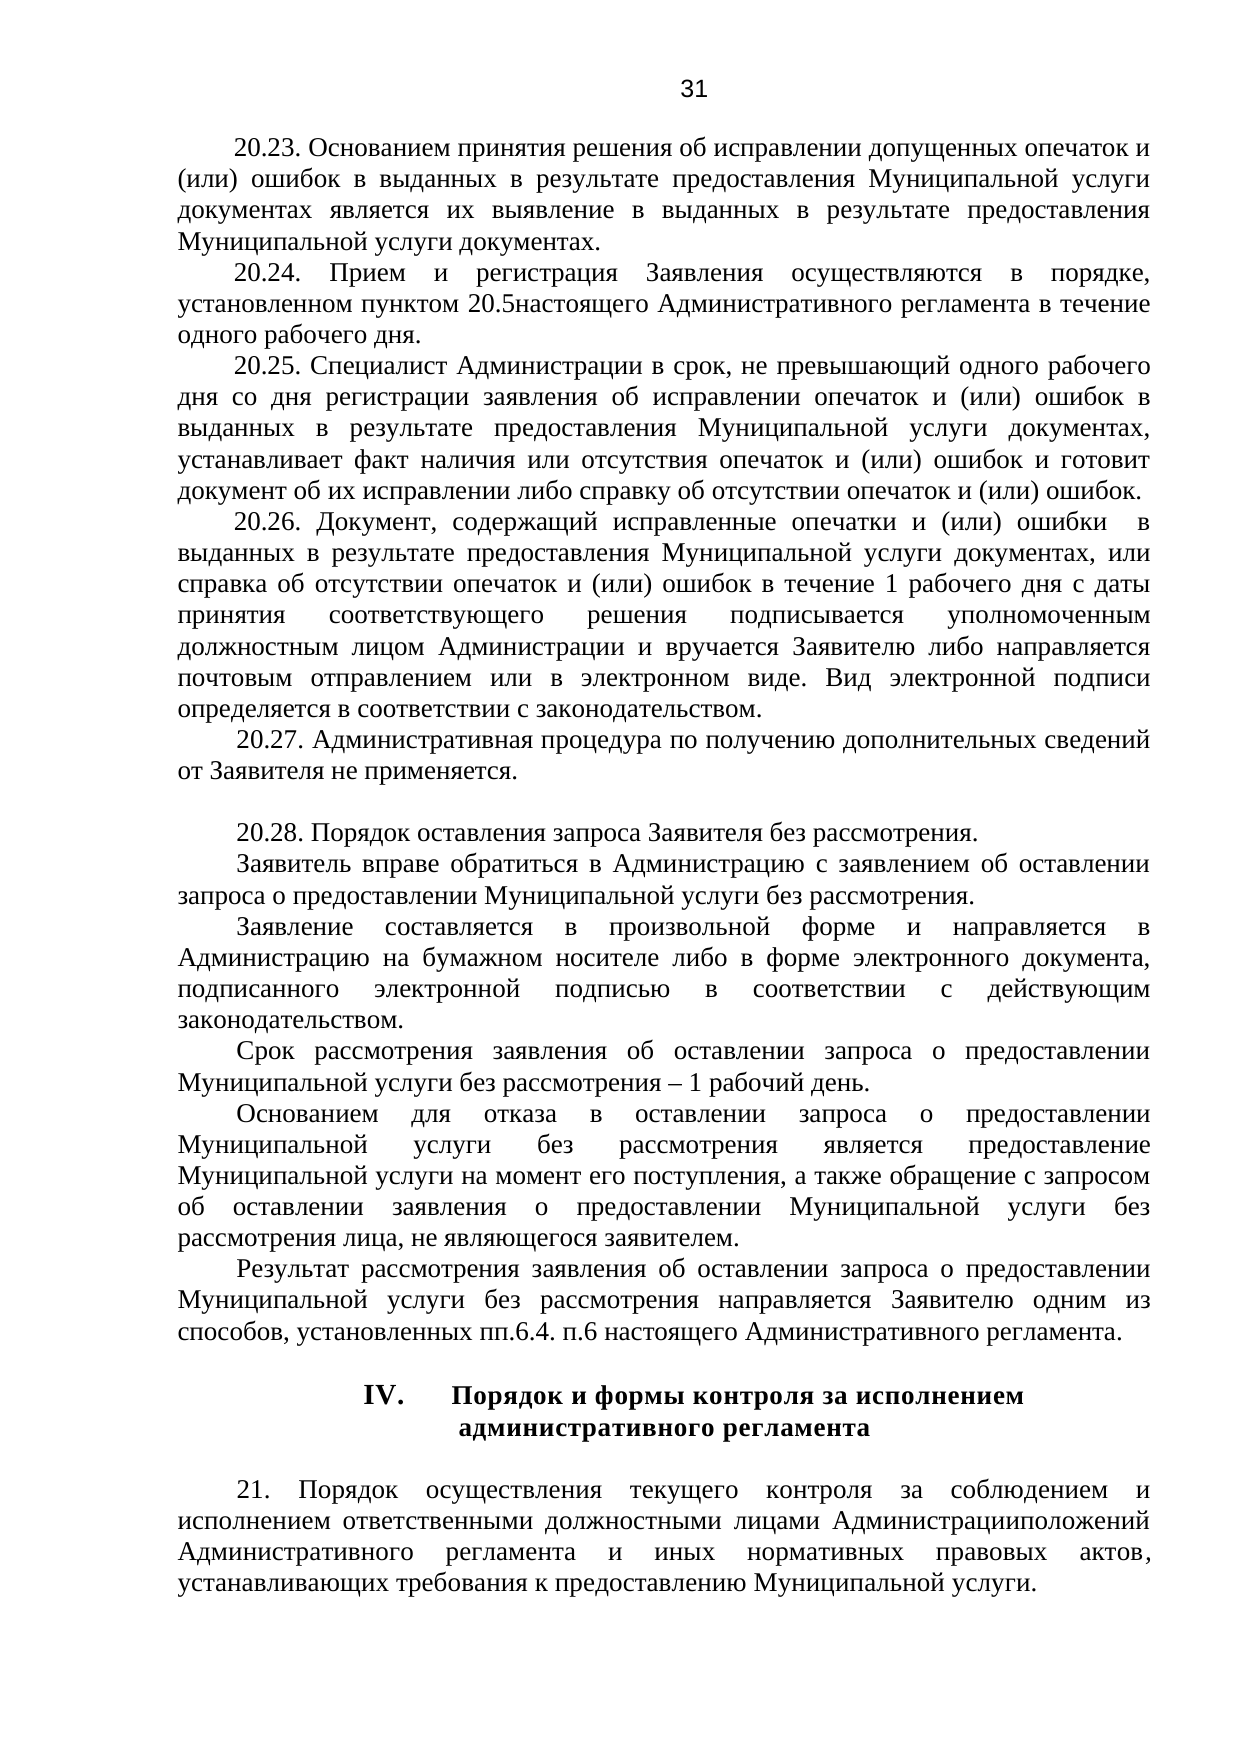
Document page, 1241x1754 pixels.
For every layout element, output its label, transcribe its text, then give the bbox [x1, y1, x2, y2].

list Порядок и формы контроля за исполнением административного регламента [177, 1377, 1152, 1442]
text Основанием для отказа в оставлении запроса о предоставлении Муниципальной услуги без рассмотрения является предоставление Муниципальной услуги на момент его поступления, а также обращение с запросом об оставлении заявления о предоставлении Муниципальной услуги без рассмотрения лица, не являющегося заявителем. [177, 1097, 1152, 1252]
text 21. Порядок осуществления текущего контроля за соблюдением и исполнением ответственными должностными лицами Администрацииположений Административного регламента и иных нормативных правовых актов, устанавливающих требования к предоставлению Муниципальной услуги. [177, 1473, 1152, 1597]
text 20.26. Документ, содержащий исправленные опечатки и (или) ошибки в выданных в результате предоставления Муниципальной услуги документах, или справка об отсутствии опечаток и (или) ошибок в течение 1 рабочего дня с даты принятия соответствующего решения подписывается уполномоченным должностным лицом Администрации и вручается Заявителю либо направляется почтовым отправлением или в электронном виде. Вид электронной подписи определяется в соответствии с законодательством. [177, 505, 1152, 723]
text 20.27. Административная процедура по получению дополнительных сведений от Заявителя не применяется. [177, 723, 1152, 785]
text 20.25. Специалист Администрации в срок, не превышающий одного рабочего дня со дня регистрации заявления об исправлении опечаток и (или) ошибок в выданных в результате предоставления Муниципальной услуги документах, устанавливает факт наличия или отсутствия опечаток и (или) ошибок и готовит документ об их исправлении либо справку об отсутствии опечаток и (или) ошибок. [177, 349, 1152, 505]
text Результат рассмотрения заявления об оставлении запроса о предоставлении Муниципальной услуги без рассмотрения направляется Заявителю одним из способов, установленных пп.6.4. п.6 настоящего Административного регламента. [177, 1252, 1152, 1346]
text Заявитель вправе обратиться в Администрацию с заявлением об оставлении запроса о предоставлении Муниципальной услуги без рассмотрения. [177, 848, 1152, 910]
text Заявление составляется в произвольной форме и направляется в Администрацию на бумажном носителе либо в форме электронного документа, подписанного электронной подписью в соответствии с действующим законодательством. [177, 910, 1152, 1034]
text 20.24. Прием и регистрация Заявления осуществляются в порядке, установленном пунктом 20.5настоящего Административного регламента в течение одного рабочего дня. [177, 256, 1152, 349]
text 20.23. Основанием принятия решения об исправлении допущенных опечаток и (или) ошибок в выданных в результате предоставления Муниципальной услуги документах является их выявление в выданных в результате предоставления Муниципальной услуги документах. [177, 131, 1152, 256]
text 20.28. Порядок оставления запроса Заявителя без рассмотрения. [177, 816, 1152, 848]
text Срок рассмотрения заявления об оставлении запроса о предоставлении Муниципальной услуги без рассмотрения – 1 рабочий день. [177, 1034, 1152, 1097]
